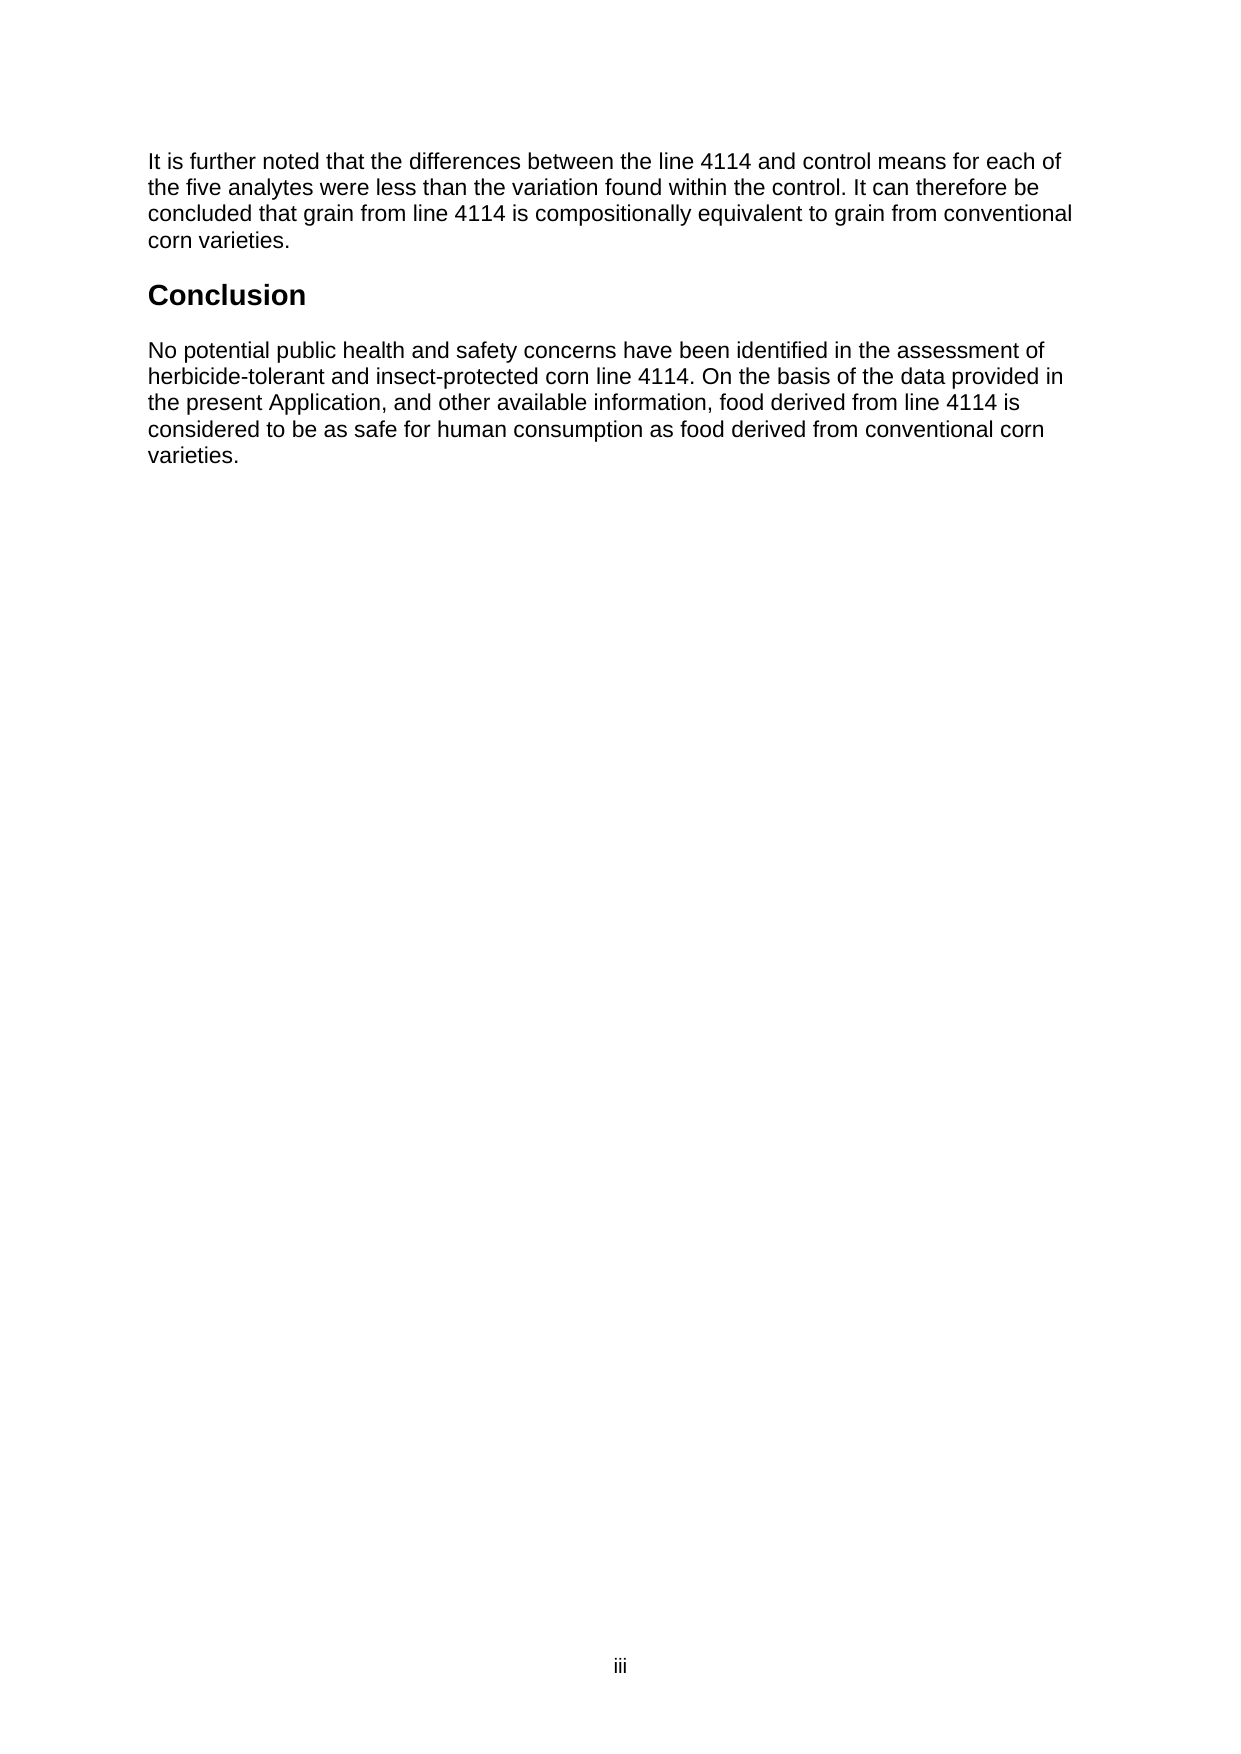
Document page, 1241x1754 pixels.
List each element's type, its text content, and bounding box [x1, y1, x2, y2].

text No potential public health and safety concerns have been identified in the assessment of herbicide-tolerant and insect-protected corn line 4114. On the basis of the data provided in the present Application, and other available information, food derived from line 4114 is considered to be as safe for human consumption as food derived from conventional corn varieties. [148, 337, 1092, 468]
text It is further noted that the differences between the line 4114 and control means for each of the five analytes were less than the variation found within the control. It can therefore be concluded that grain from line 4114 is compositionally equivalent to grain from conventional corn varieties. [148, 148, 1092, 253]
subtitle Conclusion [148, 278, 1092, 312]
